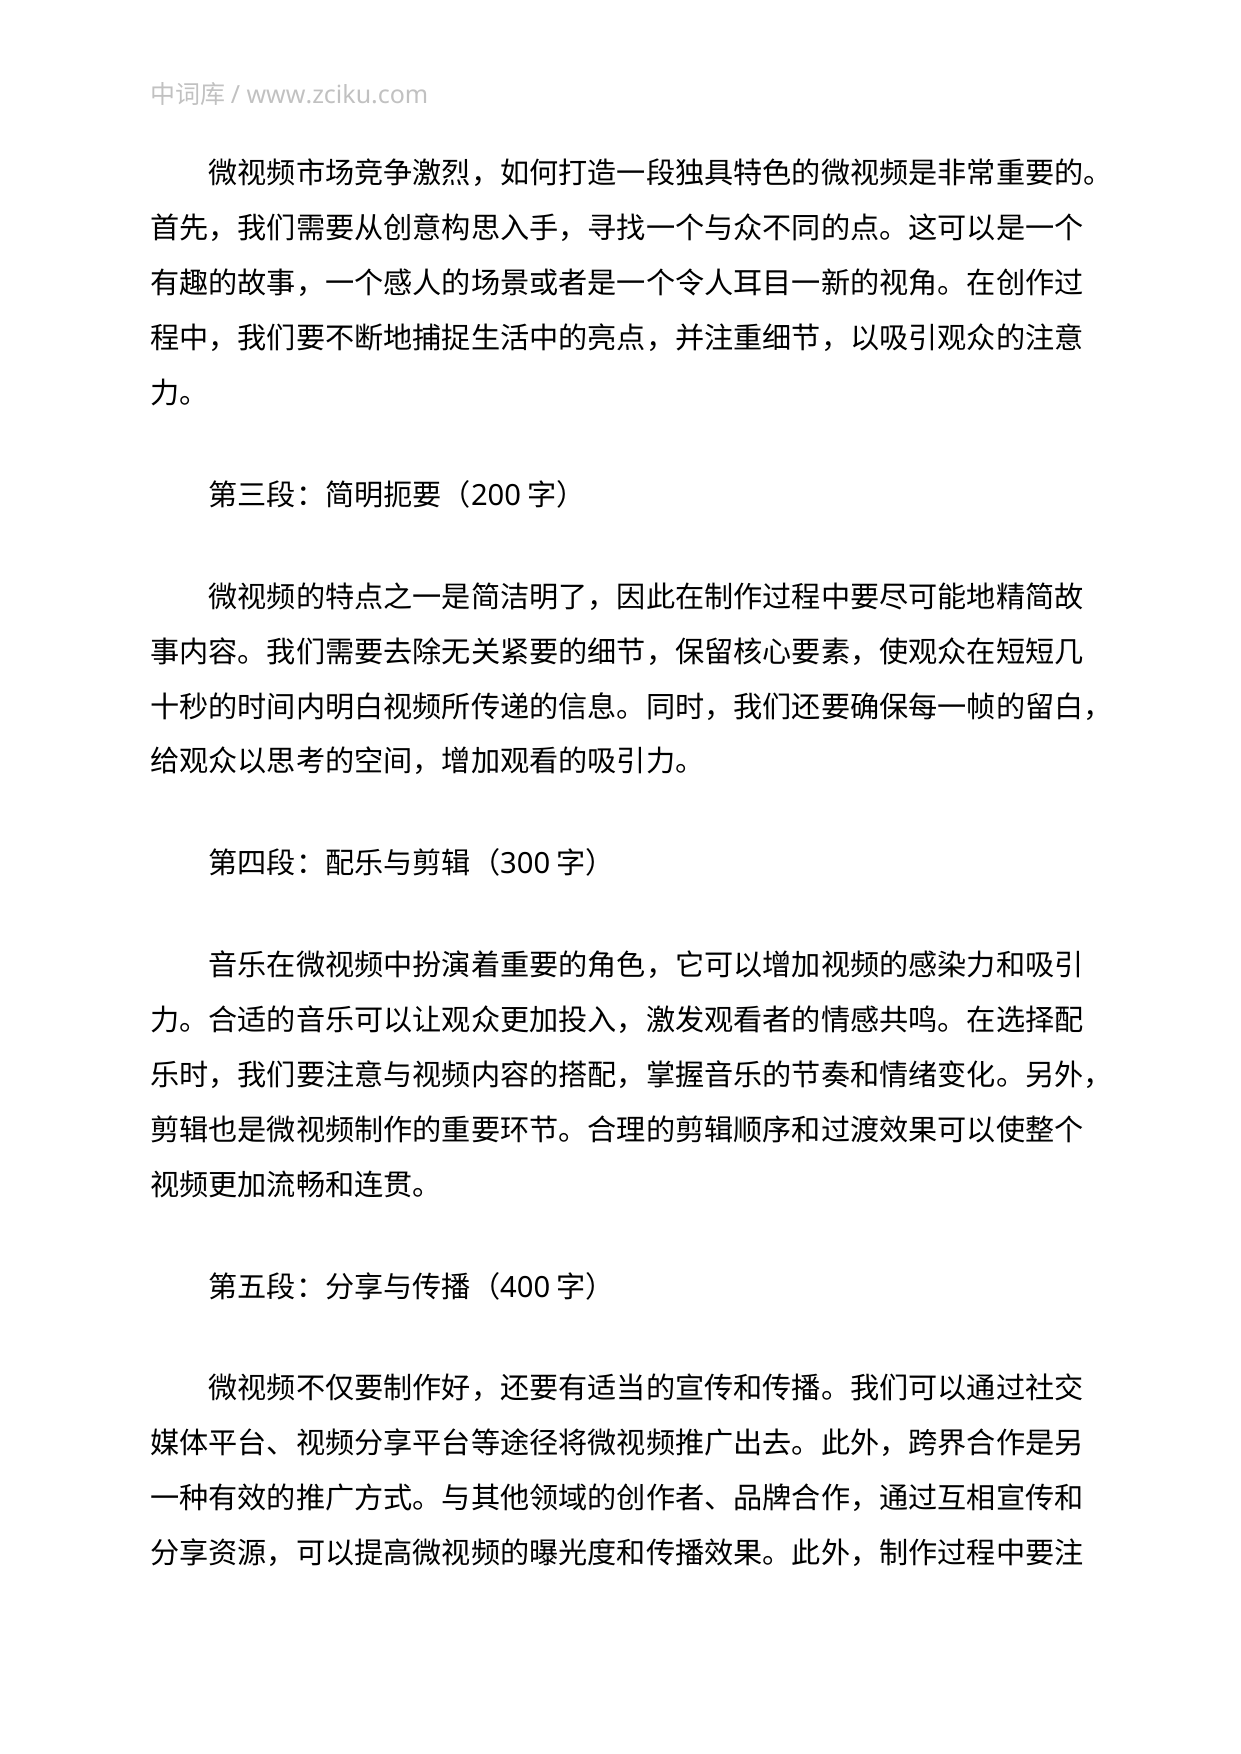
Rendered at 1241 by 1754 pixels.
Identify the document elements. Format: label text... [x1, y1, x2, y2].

text 第四段：配乐与剪辑（300字） [150, 840, 1090, 882]
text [150, 1365, 1090, 1572]
text 第五段：分享与传播（400字） [150, 1263, 1090, 1306]
text 音乐在微视频中扮演着重要的角色，它可以增加视频的感染力和吸引力。合适的音乐可以让观众更加投入，激发观看者的情感共鸣。在选择配乐时，我们要注意与视频内容的搭配，掌握音乐的节奏和情绪变化。另外，剪辑也是微视频制作的重要环节。合理的剪辑顺序和过渡效果可以使整个视频更加流畅和连贯。 [150, 942, 1090, 1204]
text 第三段：简明扼要（200字） [150, 471, 1090, 514]
text 微视频的特点之一是简洁明了，因此在制作过程中要尽可能地精简故事内容。我们需要去除无关紧要的细节，保留核心要素，使观众在短短几十秒的时间内明白视频所传递的信息。同时，我们还要确保每一帧的留白，给观众以思考的空间，增加观看的吸引力。 [150, 573, 1090, 780]
text 微视频市场竞争激烈，如何打造一段独具特色的微视频是非常重要的。首先，我们需要从创意构思入手，寻找一个与众不同的点。这可以是一个有趣的故事，一个感人的场景或者是一个令人耳目一新的视角。在创作过程中，我们要不断地捕捉生活中的亮点，并注重细节，以吸引观众的注意力。 [150, 150, 1090, 412]
